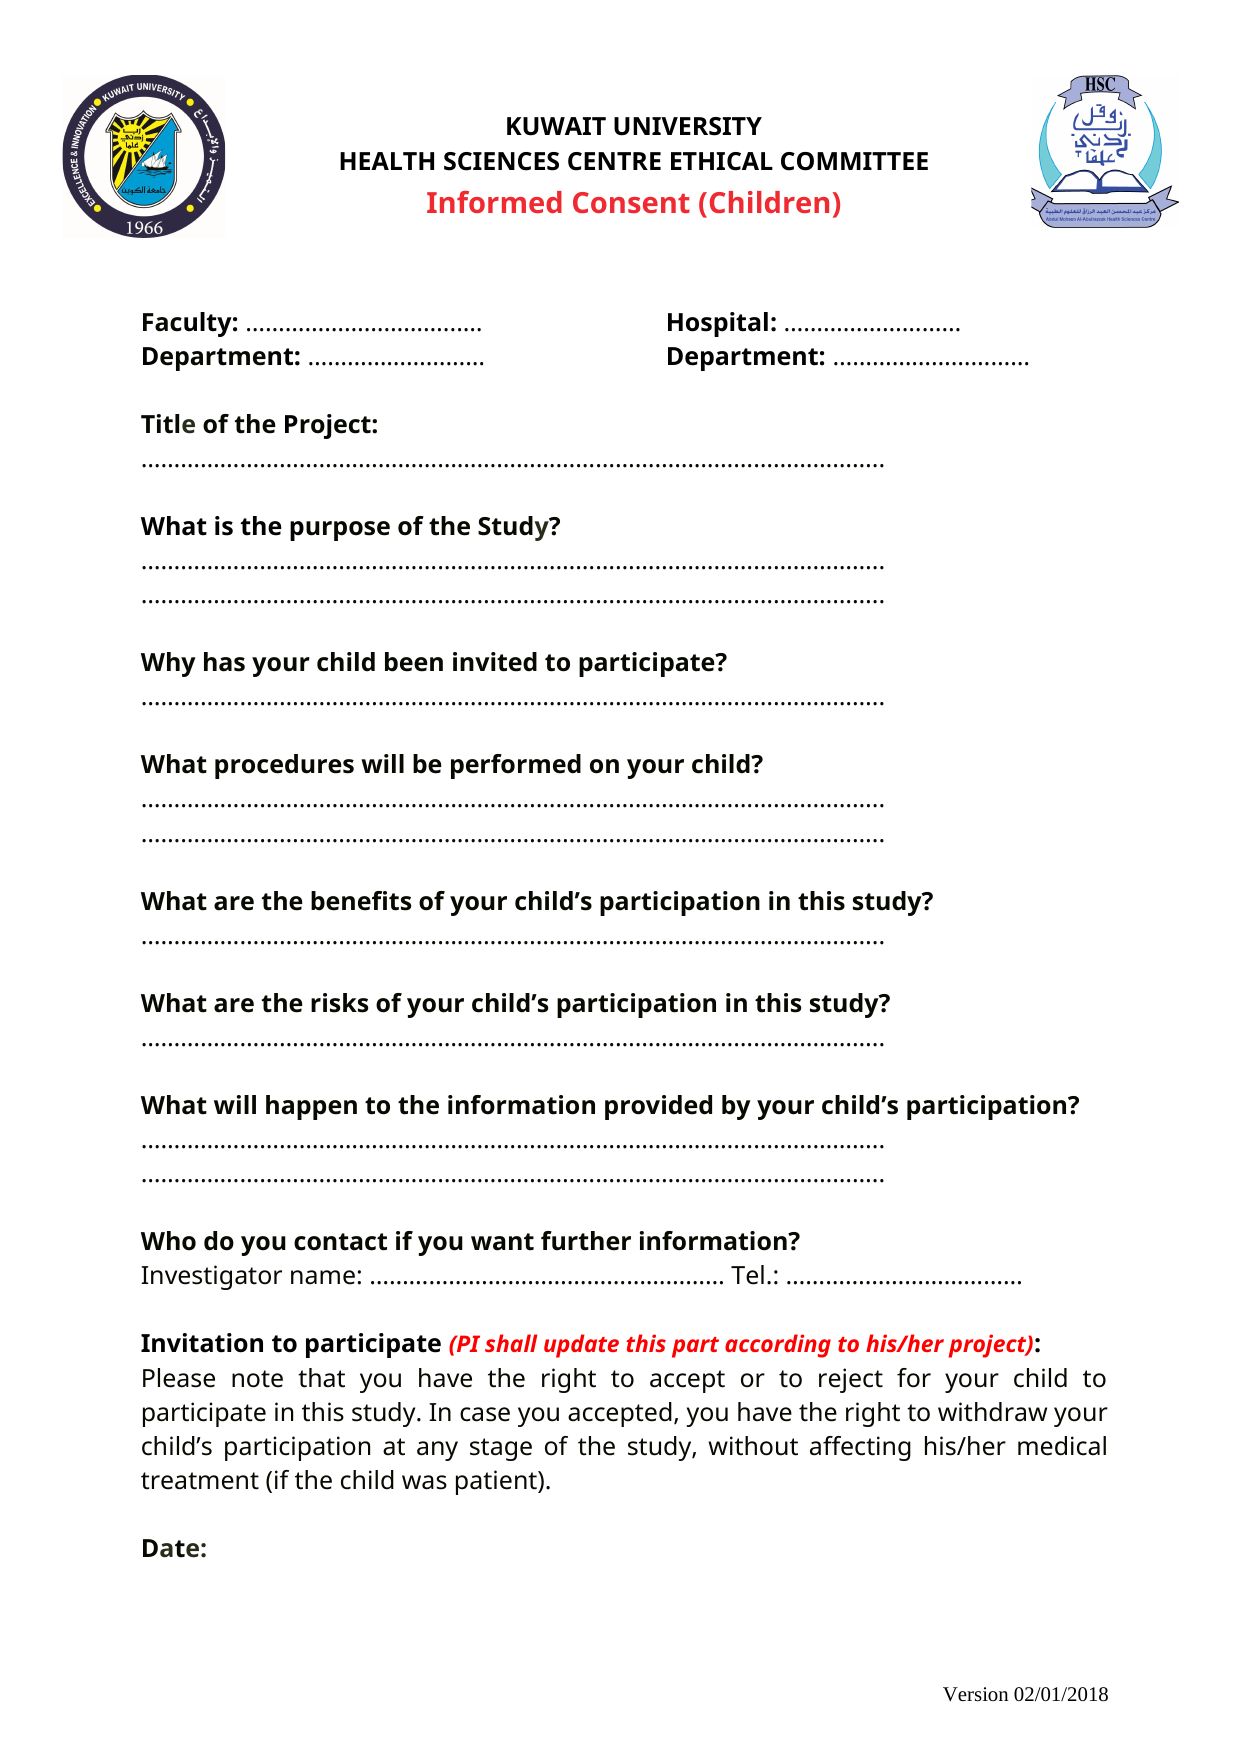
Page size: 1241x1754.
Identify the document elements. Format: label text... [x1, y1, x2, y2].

text What will happen to the information provided by your child’s participation? [141, 1088, 1109, 1122]
text Why has your child been invited to participate? [141, 645, 1109, 679]
text ………………………………………………………………………………………………….. [141, 1019, 1109, 1054]
text ………………………………………………………………………………………………….. [141, 543, 1109, 577]
text ………………………………………………………………………………………………….. [141, 815, 1109, 849]
text Investigator name: ……………………………………………… Tel.: ……………………………… [141, 1258, 1109, 1292]
text Title of the Project: [141, 406, 1109, 441]
text ………………………………………………………………………………………………….. [141, 679, 1109, 713]
text Please note that you have the right to accept or to reject for your child to participate in this study. In case you accepted, you have the right to withdraw your child’s participation at any stage of the study, without affecting his/her medical treatment (if the child was patient). [141, 1360, 1109, 1496]
text Date: [141, 1531, 1109, 1564]
text Department: ……………………… Department: ………………………… [141, 338, 1109, 372]
text Who do you contact if you want further information? [141, 1224, 1109, 1258]
picture [62, 75, 226, 238]
text ………………………………………………………………………………………………….. [141, 1122, 1109, 1156]
text What procedures will be performed on your child? [141, 747, 1109, 781]
text What is the purpose of the Study? [141, 509, 1109, 543]
text What are the risks of your child’s participation in this study? [141, 986, 1109, 1019]
text ………………………………………………………………………………………………….. [141, 577, 1109, 611]
text What are the benefits of your child’s participation in this study? [141, 883, 1109, 917]
text Invitation to participate (PI shall update this part according to his/her project): [141, 1326, 1109, 1360]
text ………………………………………………………………………………………………….. [141, 917, 1109, 951]
text Faculty: …………………………...… Hospital: ……………………… [141, 304, 1109, 338]
text ………………………………………………………………………………………………….. [141, 781, 1109, 815]
text ………………………………………………………………………………………………….. [141, 441, 1109, 474]
text ………………………………………………………………………………………………….. [141, 1156, 1109, 1190]
picture [1031, 75, 1180, 228]
